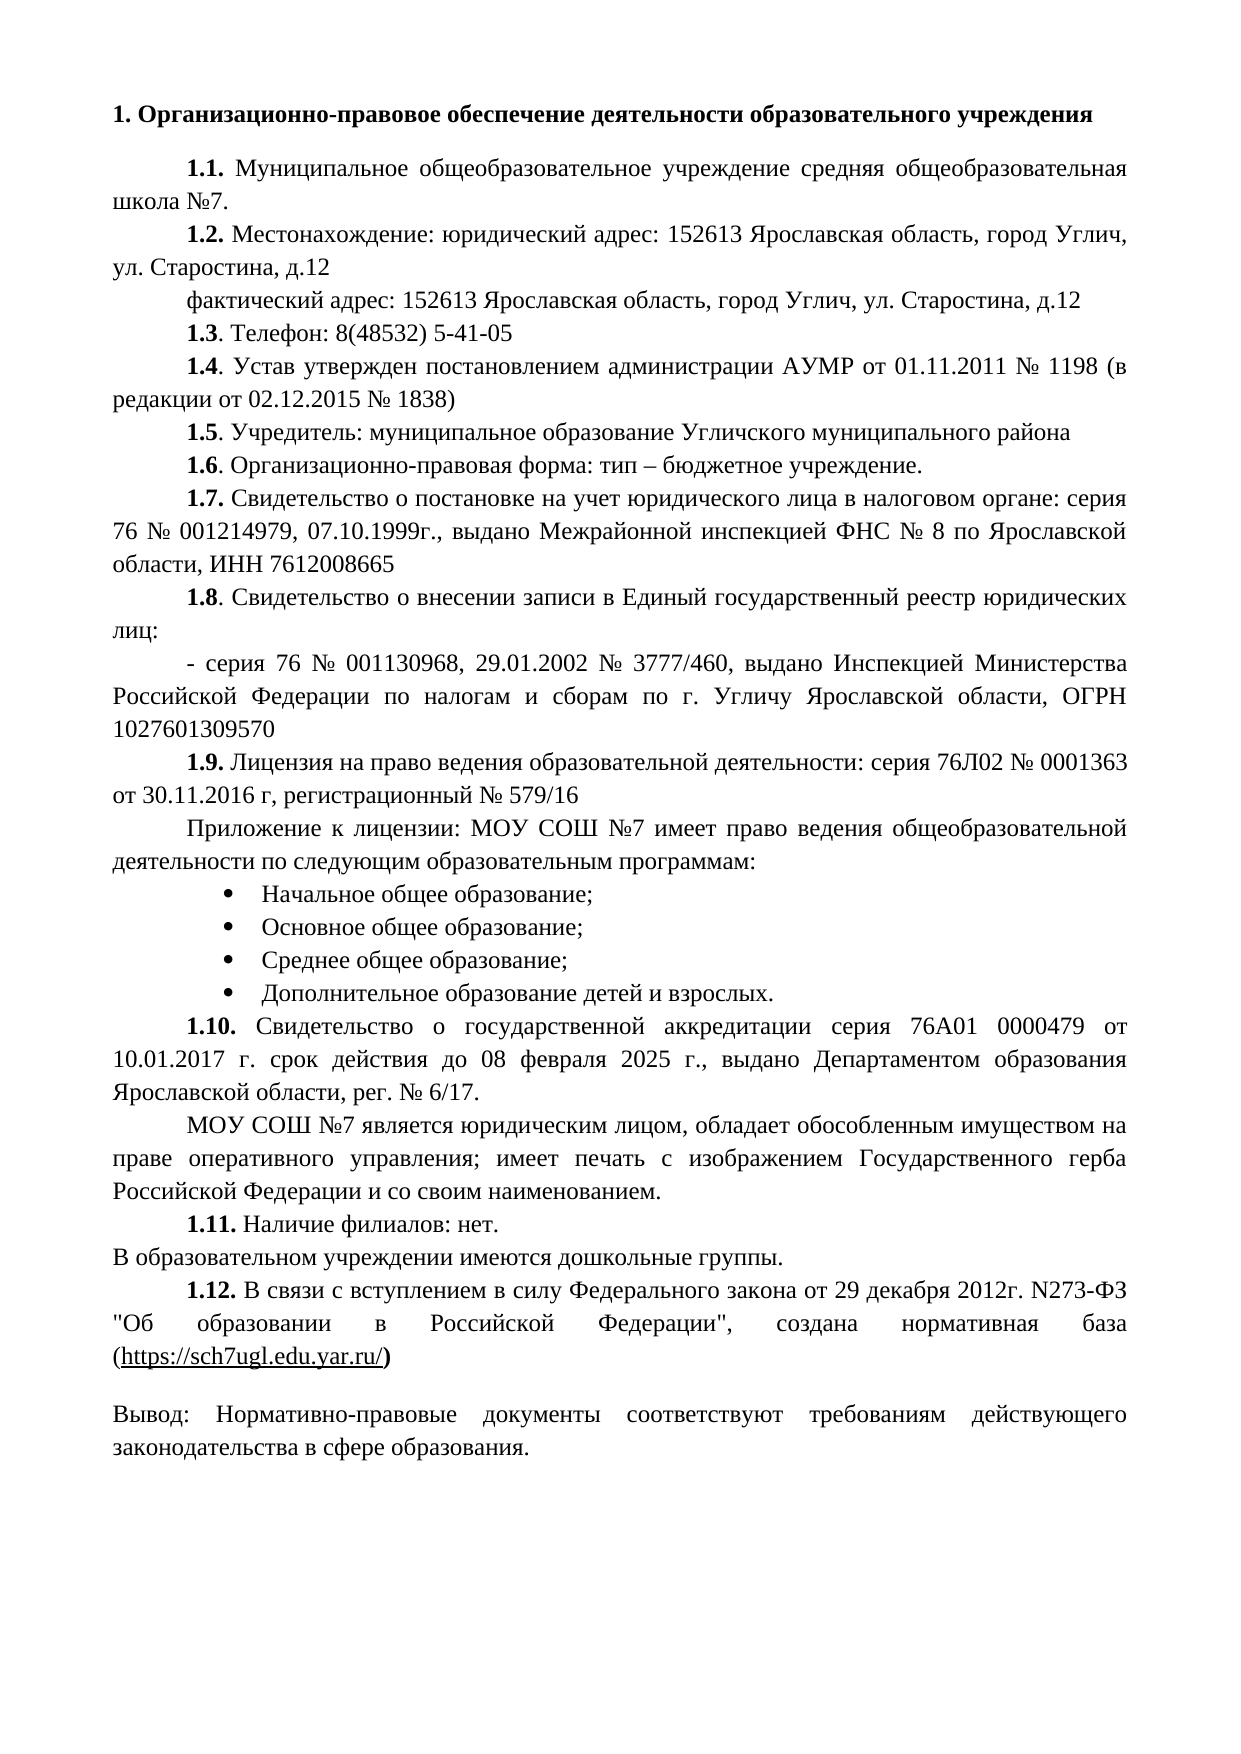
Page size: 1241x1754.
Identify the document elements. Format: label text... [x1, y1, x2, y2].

list Основное общее образование; [224, 912, 1128, 941]
text 1.6. Организационно-правовая форма: тип – бюджетное учреждение. [112, 450, 1128, 479]
text МОУ СОШ №7 является юридическим лицом, обладает обособленным имуществом на праве оперативного управления; имеет печать с изображением Государственного герба Российской Федерации и со своим наименованием. [112, 1110, 1128, 1205]
text 1.11. Наличие филиалов: нет. [112, 1209, 1128, 1238]
text - серия 76 № 001130968, 29.01.2002 № 3777/460, выдано Инспекцией Министерства Российской Федерации по налогам и сборам по г. Угличу Ярославской области, ОГРН 1027601309570 [112, 648, 1128, 743]
text 1. Организационно-правовое обеспечение деятельности образовательного учреждения [112, 99, 1128, 128]
text 1.9. Лицензия на право ведения образовательной деятельности: серия 76Л02 № 0001363 от 30.11.2016 г, регистрационный № 579/16 [112, 747, 1128, 809]
text 1.12. В связи с вступлением в силу Федерального закона от 29 декабря 2012г. N273-ФЗ "Об образовании в Российской Федерации", создана нормативная база (https://sch7ugl.edu.yar.ru/) [112, 1275, 1128, 1370]
list Дополнительное образование детей и взрослых. [224, 978, 1128, 1007]
text 1.10. Свидетельство о государственной аккредитации серия 76А01 0000479 от 10.01.2017 г. срок действия до 08 февраля 2025 г., выдано Департаментом образования Ярославской области, рег. № 6/17. [112, 1011, 1128, 1106]
text 1.3. Телефон: 8(48532) 5-41-05 [112, 318, 1128, 347]
list Начальное общее образование; [224, 879, 1128, 908]
text 1.7. Свидетельство о постановке на учет юридического лица в налоговом органе: серия 76 № 001214979, 07.10.1999г., выдано Межрайонной инспекцией ФНС № 8 по Ярославской области, ИНН 7612008665 [112, 483, 1128, 578]
text В образовательном учреждении имеются дошкольные группы. [112, 1242, 1128, 1271]
text 1.8. Свидетельство о внесении записи в Единый государственный реестр юридических лиц: [112, 582, 1128, 644]
text Приложение к лицензии: МОУ СОШ №7 имеет право ведения общеобразовательной деятельности по следующим образовательным программам: [112, 813, 1128, 875]
text 1.5. Учредитель: муниципальное образование Угличского муниципального района [112, 417, 1128, 446]
text 1.1. Муниципальное общеобразовательное учреждение средняя общеобразовательная школа №7. [112, 153, 1128, 214]
text фактический адрес: 152613 Ярославская область, город Углич, ул. Старостина, д.12 [112, 285, 1128, 313]
text Вывод: Нормативно-правовые документы соответствуют требованиям действующего законодательства в сфере образования. [112, 1399, 1128, 1461]
text 1.4. Устав утвержден постановлением администрации АУМР от 01.11.2011 № 1198 (в редакции от 02.12.2015 № 1838) [112, 351, 1128, 413]
text 1.2. Местонахождение: юридический адрес: 152613 Ярославская область, город Углич, ул. Старостина, д.12 [112, 219, 1128, 281]
list Среднее общее образование; [224, 945, 1128, 974]
